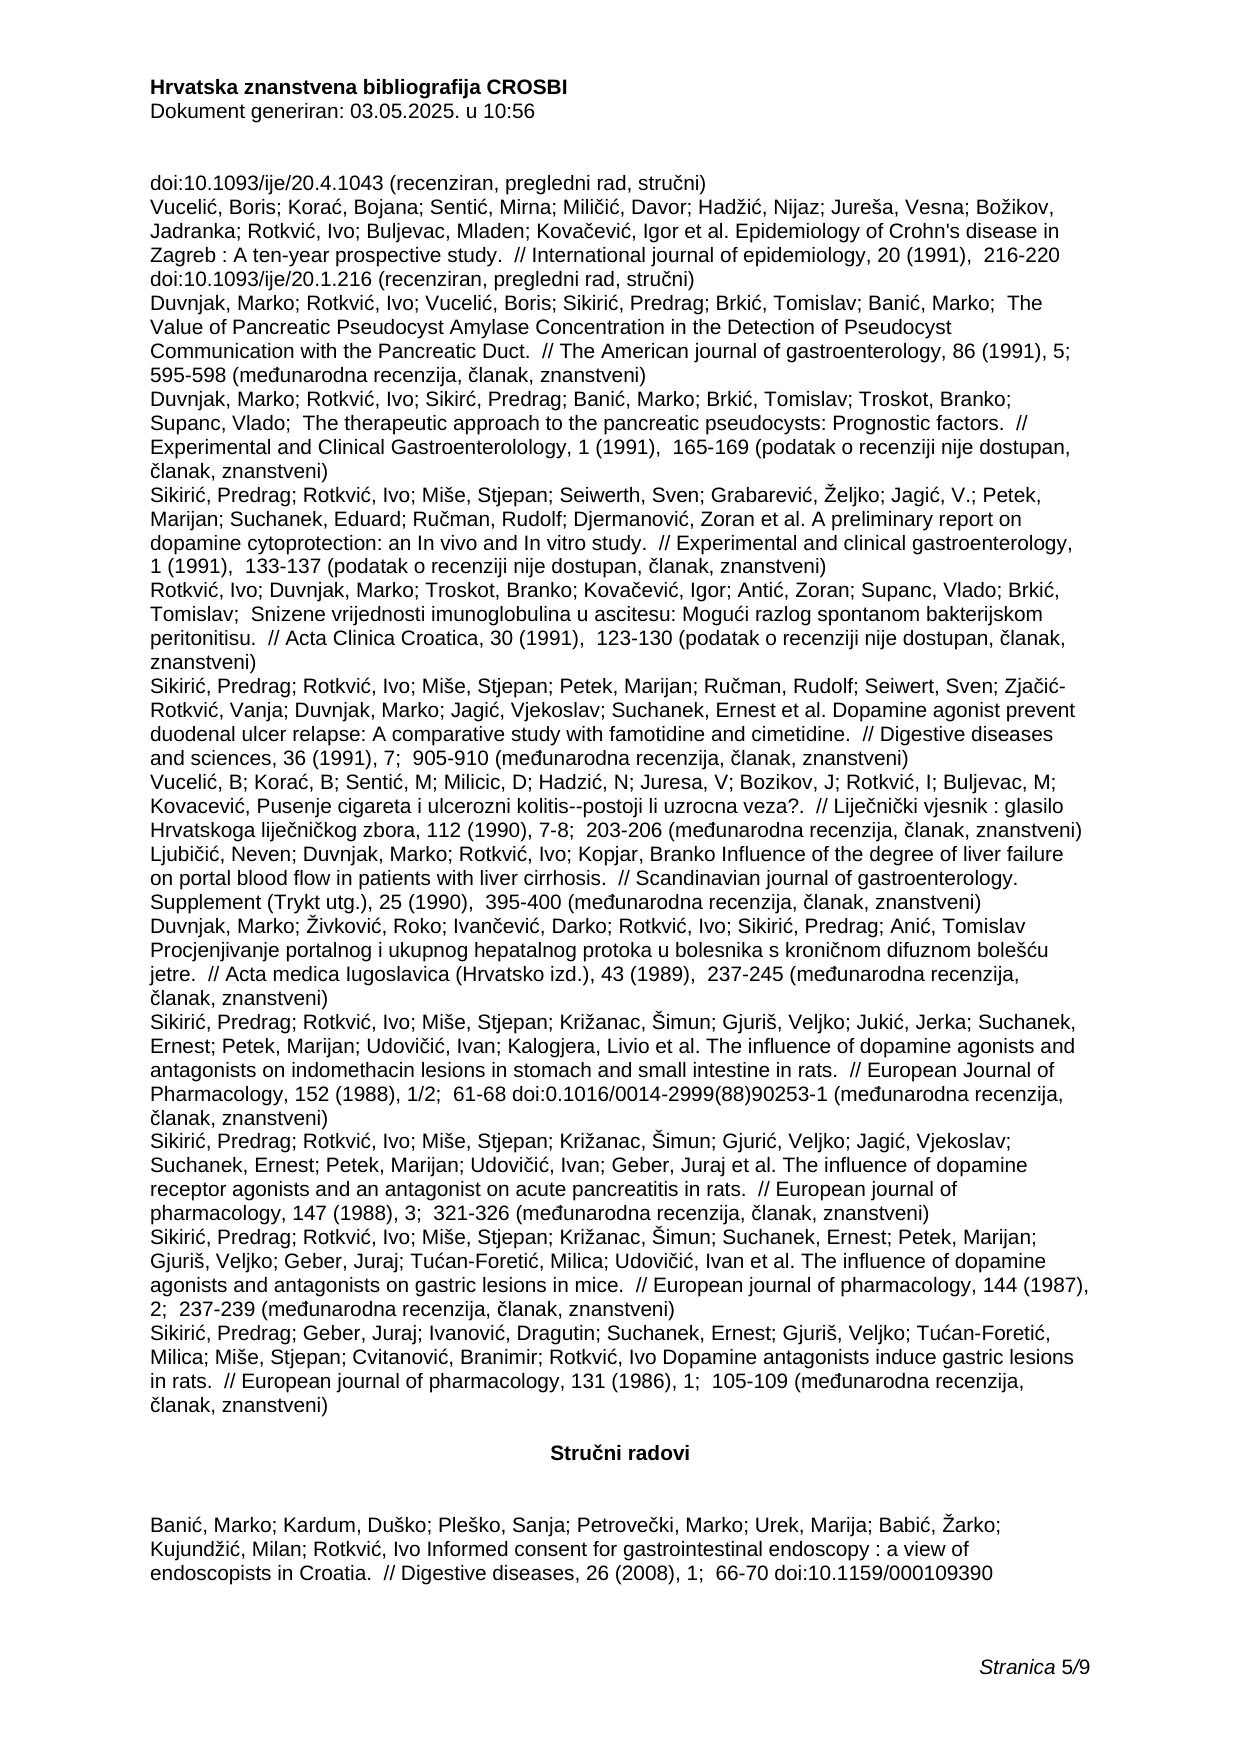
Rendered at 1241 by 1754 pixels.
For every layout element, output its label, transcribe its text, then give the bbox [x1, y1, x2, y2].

text Vucelić, B; Korać, B; Sentić, M; Milicic, D; Hadzić, N; Juresa, V; Bozikov, J; Rotkvić, I; Buljevac, M; Kovacević, [150, 770, 1090, 842]
text Duvnjak, Marko; Rotkvić, Ivo; Vucelić, Boris; Sikirić, Predrag; Brkić, Tomislav; Banić, Marko; [150, 291, 1090, 387]
text Sikirić, Predrag; Rotkvić, Ivo; Miše, Stjepan; Križanac, Šimun; Suchanek, Ernest; Petek, Marijan; Gjuriš, Veljko; Geber, Juraj; Tućan-Foretić, Milica; Udovičić, Ivan et al. [150, 1225, 1090, 1321]
text Sikirić, Predrag; Rotkvić, Ivo; Miše, Stjepan; Križanac, Šimun; Gjuriš, Veljko; Jukić, Jerka; Suchanek, Ernest; Petek, Marijan; Udovičić, Ivan; Kalogjera, Livio et al. [150, 1009, 1090, 1129]
text Sikirić, Predrag; Rotkvić, Ivo; Miše, Stjepan; Križanac, Šimun; Gjurić, Veljko; Jagić, Vjekoslav; Suchanek, Ernest; Petek, Marijan; Udovičić, Ivan; Geber, Juraj et al. [150, 1129, 1090, 1225]
text Duvnjak, Marko; Živković, Roko; Ivančević, Darko; Rotkvić, Ivo; Sikirić, Predrag; Anić, Tomislav [150, 914, 1090, 1009]
text Sikirić, Predrag; Rotkvić, Ivo; Miše, Stjepan; Petek, Marijan; Ručman, Rudolf; Seiwert, Sven; Zjačić-Rotkvić, Vanja; Duvnjak, Marko; Jagić, Vjekoslav; Suchanek, Ernest et al. [150, 674, 1090, 770]
text Duvnjak, Marko; Rotkvić, Ivo; Sikirć, Predrag; Banić, Marko; Brkić, Tomislav; Troskot, Branko; Supanc, Vlado; [150, 387, 1090, 482]
text Ljubičić, Neven; Duvnjak, Marko; Rotkvić, Ivo; Kopjar, Branko [150, 842, 1090, 914]
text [150, 171, 1090, 195]
text Rotkvić, Ivo; Duvnjak, Marko; Troskot, Branko; Kovačević, Igor; Antić, Zoran; Supanc, Vlado; Brkić, Tomislav; [150, 578, 1090, 674]
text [150, 1513, 1090, 1584]
text Sikirić, Predrag; Geber, Juraj; Ivanović, Dragutin; Suchanek, Ernest; Gjuriš, Veljko; Tućan-Foretić, Milica; Miše, Stjepan; Cvitanović, Branimir; Rotkvić, Ivo [150, 1321, 1090, 1417]
subtitle Stručni radovi [150, 1441, 1090, 1465]
text Sikirić, Predrag; Rotkvić, Ivo; Miše, Stjepan; Seiwerth, Sven; Grabarević, Željko; Jagić, V.; Petek, Marijan; Suchanek, Eduard; Ručman, Rudolf; Djermanović, Zoran et al. [150, 482, 1090, 578]
